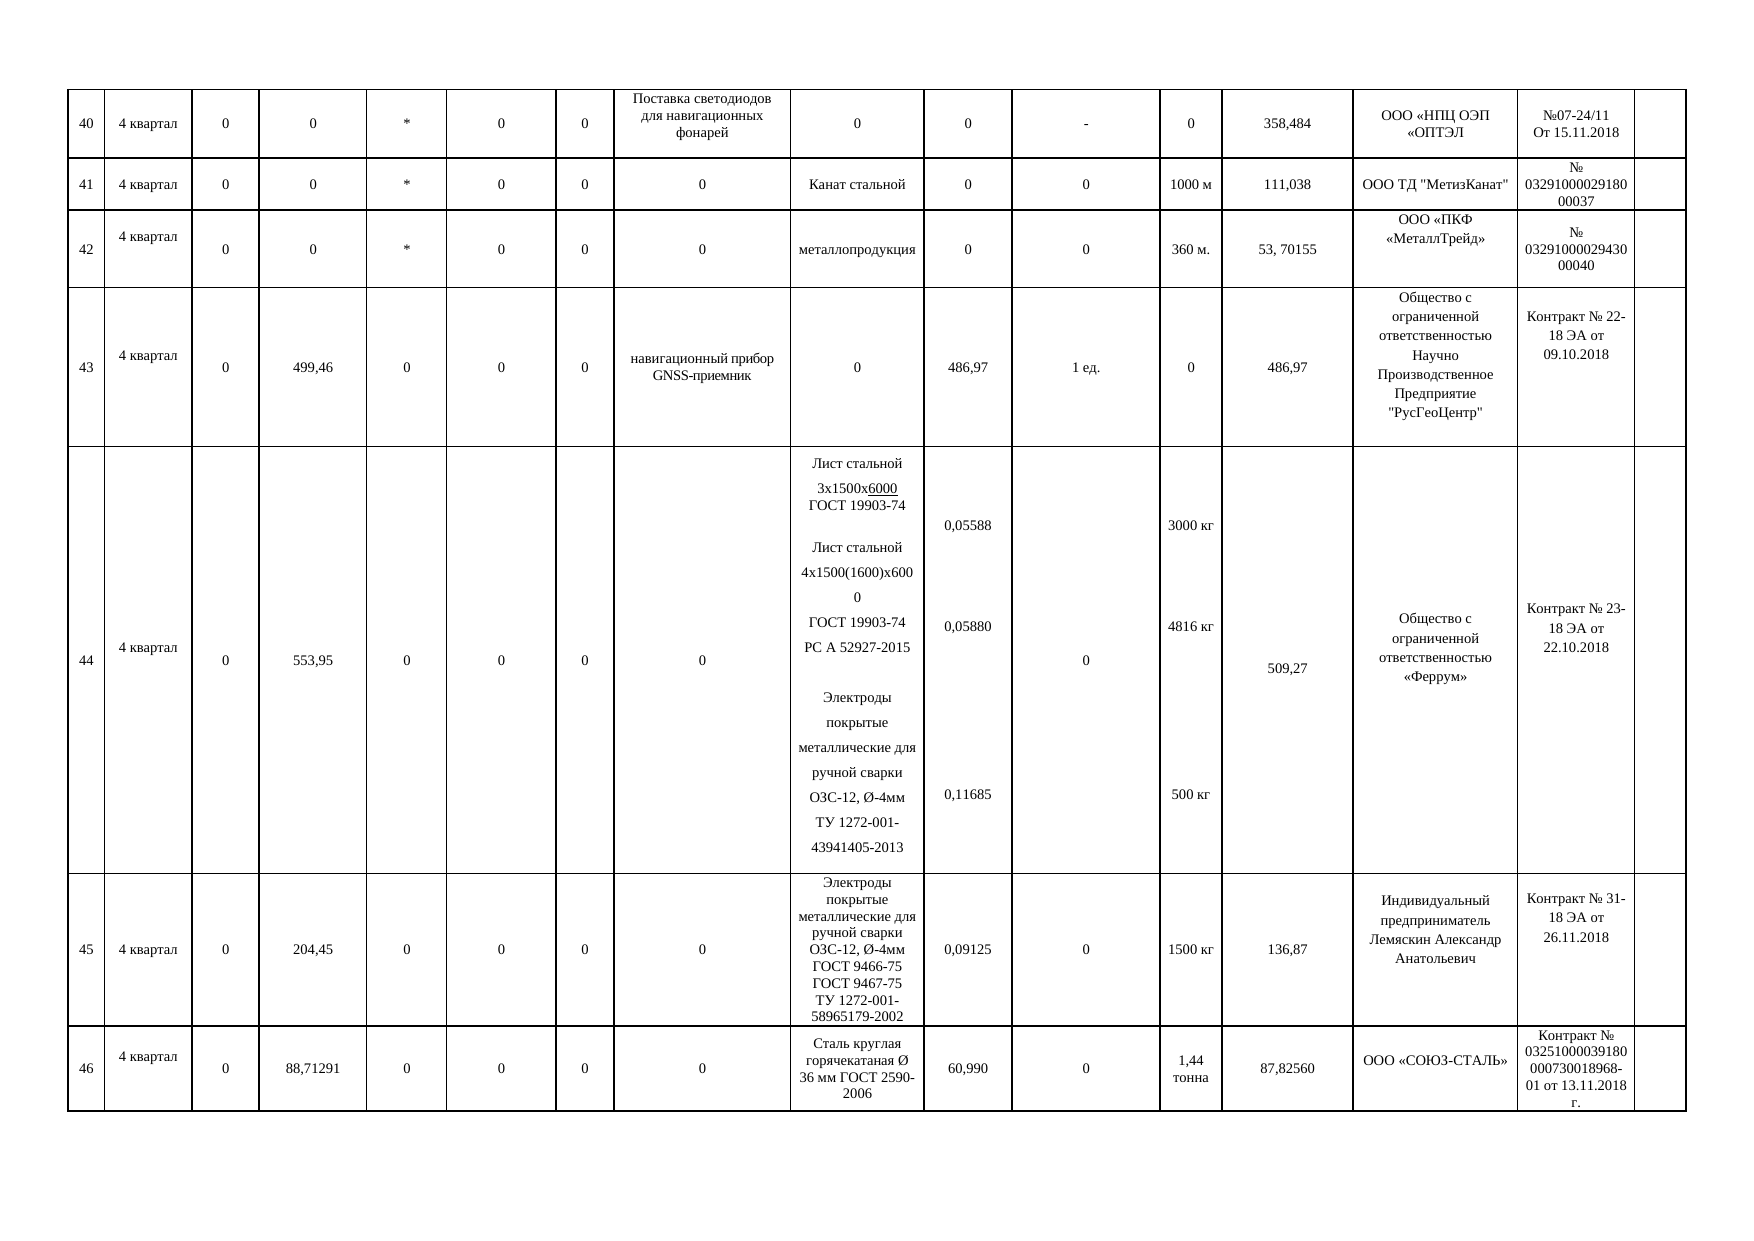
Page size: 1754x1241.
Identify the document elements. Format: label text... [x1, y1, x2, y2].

table_cell 60,990 [925, 1027, 1011, 1110]
table_cell 0 [925, 159, 1011, 209]
table_cell 53, 70155 [1223, 211, 1352, 287]
table_cell Электроды покрытые металлические для ручной сварки ОЗС-12, Ø-4мм ГОСТ 9466-75 ГОСТ 9467-75 ТУ 1272-001-58965179-2002 [791, 874, 923, 1025]
table_cell № 0329100002918000037 [1518, 159, 1634, 209]
table_cell 0 [367, 874, 446, 1025]
table_cell 1,44 тонна [1161, 1027, 1221, 1110]
table_cell 0 [791, 288, 923, 446]
table_cell 0 [615, 447, 790, 872]
table_cell [1635, 1027, 1685, 1110]
table_cell 0 [447, 874, 555, 1025]
table_cell [1635, 211, 1685, 287]
table_cell Сталь круглая горячекатаная Ø 36 мм ГОСТ 2590-2006 [791, 1027, 923, 1110]
table_cell № 0329100002943000040 [1518, 211, 1634, 287]
table_cell 0 [367, 1027, 446, 1110]
table_cell 41 [69, 159, 104, 209]
table_cell 509,27 [1223, 447, 1352, 872]
table_cell Канат стальной [791, 159, 923, 209]
table_cell 45 [69, 874, 104, 1025]
table_cell 0 [1013, 159, 1159, 209]
table_cell 0 [557, 211, 613, 287]
table_cell 0 [260, 211, 366, 287]
table_cell 0 [925, 90, 1011, 157]
table_cell 0 [557, 447, 613, 872]
table_cell 0 [615, 874, 790, 1025]
table_cell 486,97 [1223, 288, 1352, 446]
table_cell 0 [447, 159, 555, 209]
table_cell Индивидуальный предприниматель Лемяскин Александр Анатольевич [1354, 874, 1517, 1025]
table_cell 0 [260, 159, 366, 209]
table_cell 4 квартал [105, 90, 191, 157]
table_cell 0 [1161, 90, 1221, 157]
table_cell 0 [193, 159, 258, 209]
table_cell 0 [1013, 874, 1159, 1025]
table_cell 0 [791, 90, 923, 157]
table_cell Общество с ограниченной ответственностью «Феррум» [1354, 447, 1517, 872]
table_cell 0 [615, 1027, 790, 1110]
table_cell 0,05588 0,05880 0,11685 [925, 447, 1011, 872]
table_cell 4 квартал [105, 159, 191, 209]
table_cell 0 [447, 1027, 555, 1110]
table_cell №07-24/11 От 15.11.2018 [1518, 90, 1634, 157]
table_cell 4 квартал [105, 874, 191, 1025]
table_cell 136,87 [1223, 874, 1352, 1025]
table_cell 0 [447, 211, 555, 287]
table_cell 0 [193, 90, 258, 157]
table_cell 358,484 [1223, 90, 1352, 157]
table_cell 4 квартал [105, 211, 191, 287]
table_cell 0 [260, 90, 366, 157]
table_cell * [367, 90, 446, 157]
table_cell 0 [447, 447, 555, 872]
table_cell 0,09125 [925, 874, 1011, 1025]
table_cell металлопродукция [791, 211, 923, 287]
table_cell [1635, 90, 1685, 157]
table_cell 0 [615, 211, 790, 287]
table_cell 0 [1161, 288, 1221, 446]
table_cell 0 [447, 288, 555, 446]
table_cell 0 [193, 874, 258, 1025]
table_cell 0 [367, 288, 446, 446]
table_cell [1518, 1027, 1634, 1110]
table_cell 44 [69, 447, 104, 872]
table_cell 4 квартал [105, 1027, 191, 1110]
table_cell [1635, 447, 1685, 872]
table_cell 3000 кг 4816 кг 500 кг [1161, 447, 1221, 872]
table_cell 360 м. [1161, 211, 1221, 287]
table_cell * [367, 159, 446, 209]
table_cell 0 [557, 874, 613, 1025]
table_cell 40 [69, 90, 104, 157]
table_cell 0 [557, 159, 613, 209]
table_cell Лист стальной 3х1500х6000 ГОСТ 19903-74 Лист стальной 4х1500(1600)х6000 ГОСТ 19903-74 РС А 52927-2015 Электроды покрытые металлические для ручной сварки ОЗС-12, Ø-4мм ТУ 1272-001-43941405-2013 [791, 447, 923, 872]
table_cell навигационный прибор GNSS-приемник [615, 288, 790, 446]
table_cell Контракт № 23-18 ЭА от 22.10.2018 [1518, 447, 1634, 872]
table_cell 0 [1013, 211, 1159, 287]
table_cell 111,038 [1223, 159, 1352, 209]
table_cell 0 [193, 1027, 258, 1110]
table_cell 0 [557, 1027, 613, 1110]
table_cell Контракт № 22-18 ЭА от 09.10.2018 [1518, 288, 1634, 446]
table_cell 1500 кг [1161, 874, 1221, 1025]
table_cell [1635, 874, 1685, 1025]
table_cell 0 [447, 90, 555, 157]
table_cell 88,71291 [260, 1027, 366, 1110]
table_cell 1000 м [1161, 159, 1221, 209]
table_cell 1 ед. [1013, 288, 1159, 446]
table_cell Контракт № 31-18 ЭА от 26.11.2018 [1518, 874, 1634, 1025]
table_cell [1635, 288, 1685, 446]
table_cell 0 [367, 447, 446, 872]
table_cell Общество с ограниченной ответственностью Научно Производственное Предприятие "РусГеоЦентр" [1354, 288, 1517, 446]
table_cell 0 [925, 211, 1011, 287]
table_cell 0 [1013, 447, 1159, 872]
table_cell 0 [1013, 1027, 1159, 1110]
table_cell 0 [193, 288, 258, 446]
table_cell 0 [193, 211, 258, 287]
table_cell 204,45 [260, 874, 366, 1025]
table_cell 4 квартал [105, 288, 191, 446]
table_cell - [1013, 90, 1159, 157]
table_cell 553,95 [260, 447, 366, 872]
table_cell 46 [69, 1027, 104, 1110]
table_cell ООО «СОЮЗ-СТАЛЬ» [1354, 1027, 1517, 1110]
table_cell 499,46 [260, 288, 366, 446]
table_cell ООО «ПКФ «МеталлТрейд» [1354, 211, 1517, 287]
table_cell 0 [557, 288, 613, 446]
table_cell ООО «НПЦ ОЭП «ОПТЭЛ [1354, 90, 1517, 157]
table_cell 0 [193, 447, 258, 872]
table_cell 4 квартал [105, 447, 191, 872]
table_cell 87,82560 [1223, 1027, 1352, 1110]
table_cell Поставка светодиодов для навигационных фонарей [615, 90, 790, 157]
table_cell 0 [615, 159, 790, 209]
table_cell ООО ТД "МетизКанат" [1354, 159, 1517, 209]
table_cell 0 [557, 90, 613, 157]
table_cell 486,97 [925, 288, 1011, 446]
table_cell [1635, 159, 1685, 209]
table_cell 42 [69, 211, 104, 287]
table_cell * [367, 211, 446, 287]
table_cell 43 [69, 288, 104, 446]
